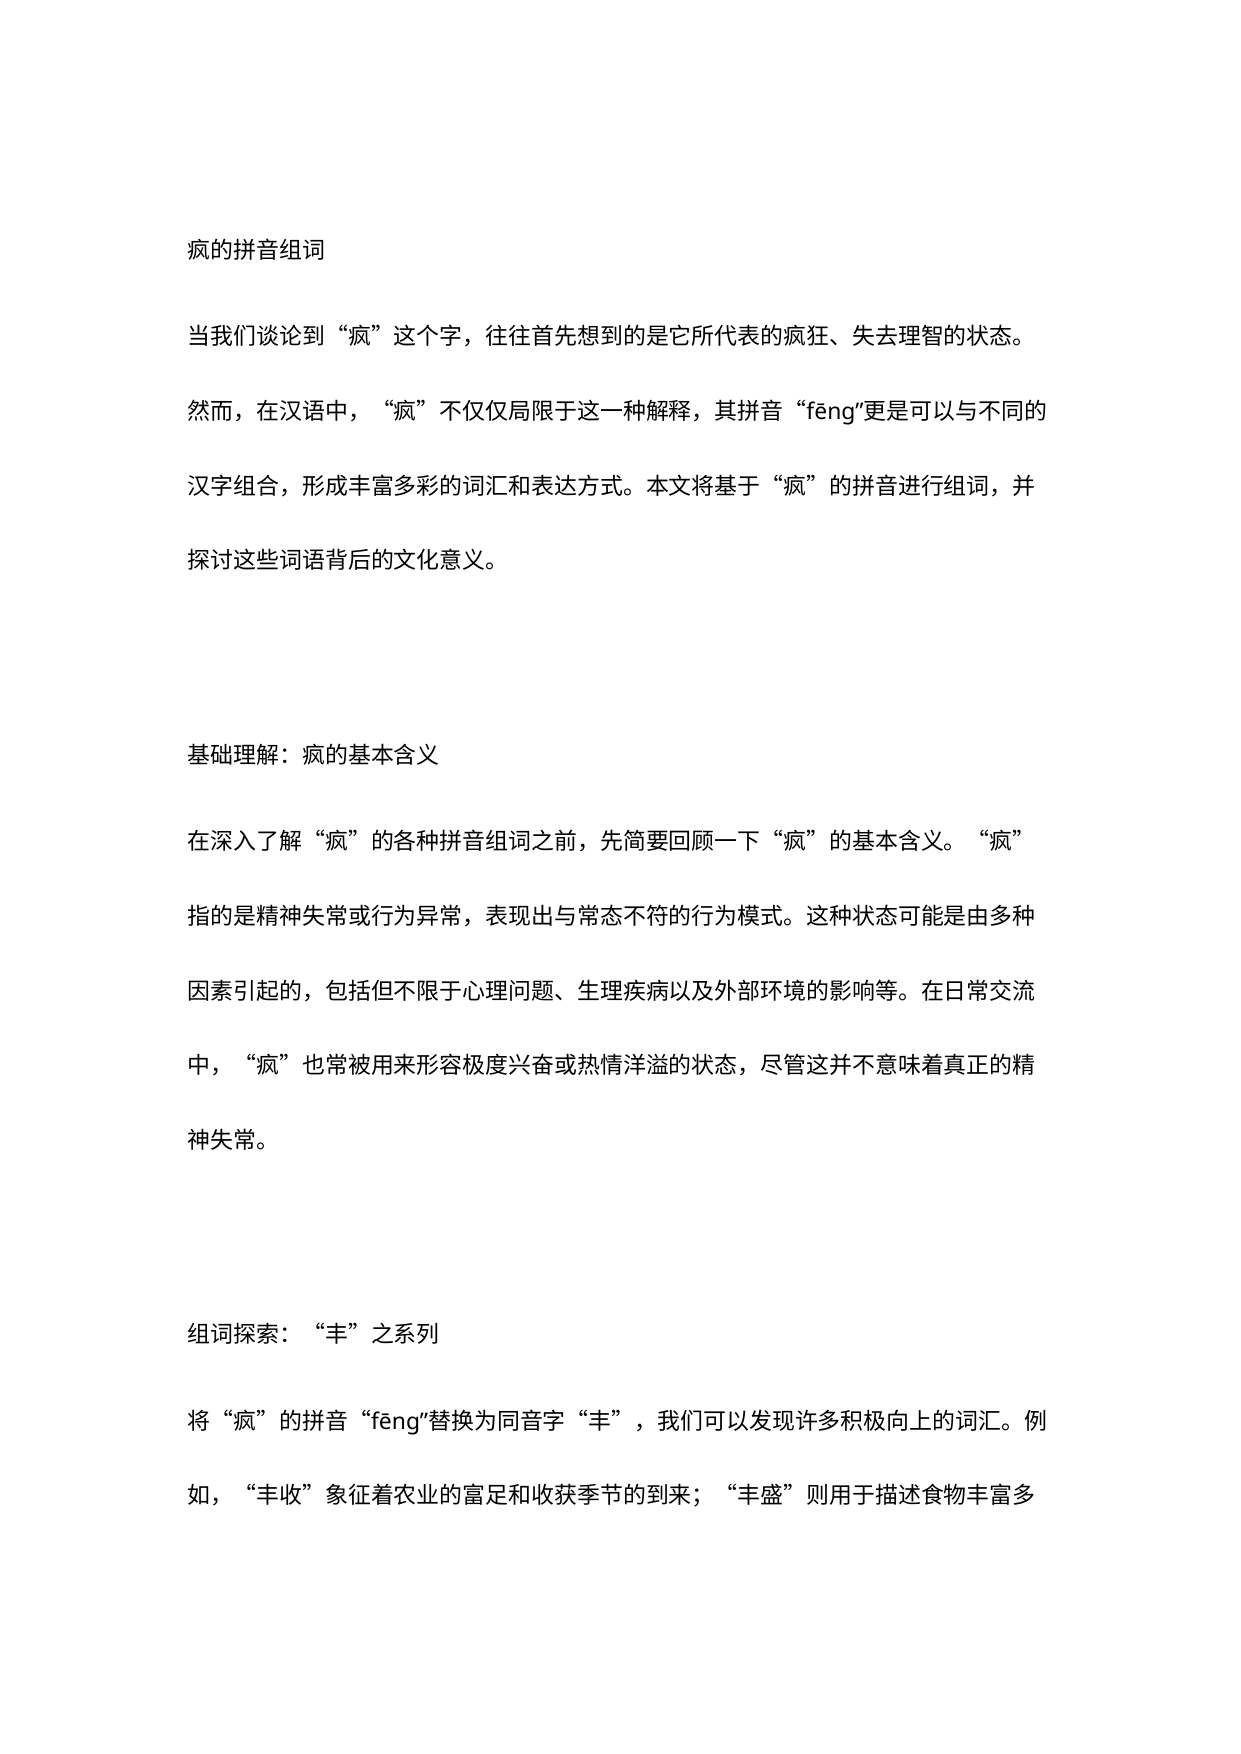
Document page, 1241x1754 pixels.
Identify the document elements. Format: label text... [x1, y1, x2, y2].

text 在深入了解“疯”的各种拼音组词之前，先简要回顾一下“疯”的基本含义。“疯”指的是精神失常或行为异常，表现出与常态不符的行为模式。这种状态可能是由多种因素引起的，包括但不限于心理问题、生理疾病以及外部环境的影响等。在日常交流中，“疯”也常被用来形容极度兴奋或热情洋溢的状态，尽管这并不意味着真正的精神失常。 [187, 807, 1053, 1171]
text 疯的拼音组词 [187, 216, 1053, 281]
text 当我们谈论到“疯”这个字，往往首先想到的是它所代表的疯狂、失去理智的状态。然而，在汉语中，“疯”不仅仅局限于这一种解释，其拼音“fēng”更是可以与不同的汉字组合，形成丰富多彩的词汇和表达方式。本文将基于“疯”的拼音进行组词，并探讨这些词语背后的文化意义。 [187, 302, 1053, 591]
text 基础理解：疯的基本含义 [187, 721, 1053, 786]
text 组词探索：“丰”之系列 [187, 1300, 1053, 1365]
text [187, 1387, 1053, 1527]
